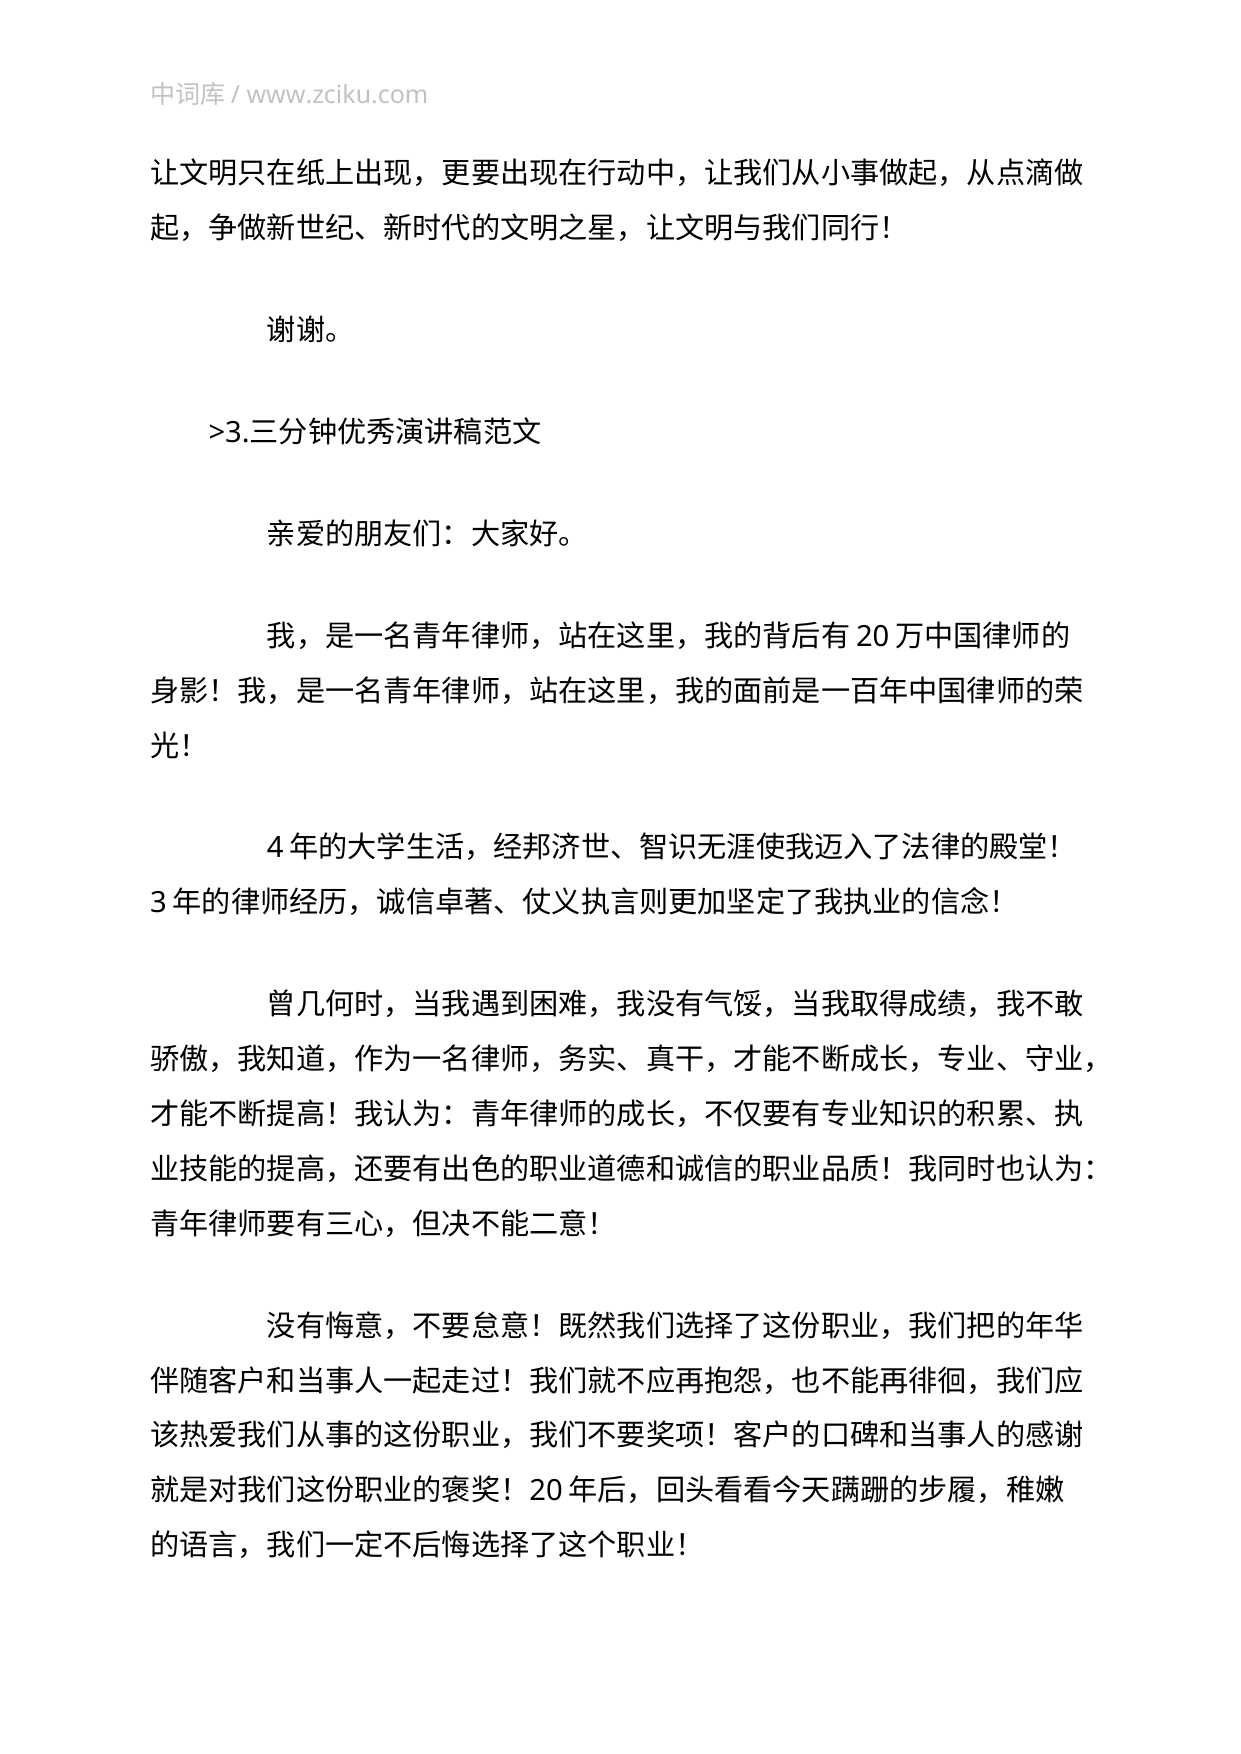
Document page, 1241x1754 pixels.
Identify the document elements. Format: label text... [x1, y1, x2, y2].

text 亲爱的朋友们：大家好。 [150, 510, 1090, 553]
text 我，是一名青年律师，站在这里，我的背后有20万中国律师的身影！我，是一名青年律师，站在这里，我的面前是一百年中国律师的荣光！ [150, 612, 1090, 764]
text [150, 150, 1090, 247]
text 曾几何时，当我遇到困难，我没有气馁，当我取得成绩，我不敢骄傲，我知道，作为一名律师，务实、真干，才能不断成长，专业、守业，才能不断提高！我认为：青年律师的成长，不仅要有专业知识的积累、执业技能的提高，还要有出色的职业道德和诚信的职业品质！我同时也认为：青年律师要有三心，但决不能二意！ [150, 981, 1090, 1243]
text 4年的大学生活，经邦济世、智识无涯使我迈入了法律的殿堂！3年的律师经历，诚信卓著、仗义执言则更加坚定了我执业的信念！ [150, 824, 1090, 921]
text 没有悔意，不要怠意！既然我们选择了这份职业，我们把的年华伴随客户和当事人一起走过！我们就不应再抱怨，也不能再徘徊，我们应该热爱我们从事的这份职业，我们不要奖项！客户的口碑和当事人的感谢就是对我们这份职业的褒奖！20年后，回头看看今天蹒跚的步履，稚嫩的语言，我们一定不后悔选择了这个职业！ [150, 1302, 1090, 1564]
text 谢谢。 [150, 307, 1090, 349]
text >3.三分钟优秀演讲稿范文 [150, 408, 1090, 451]
